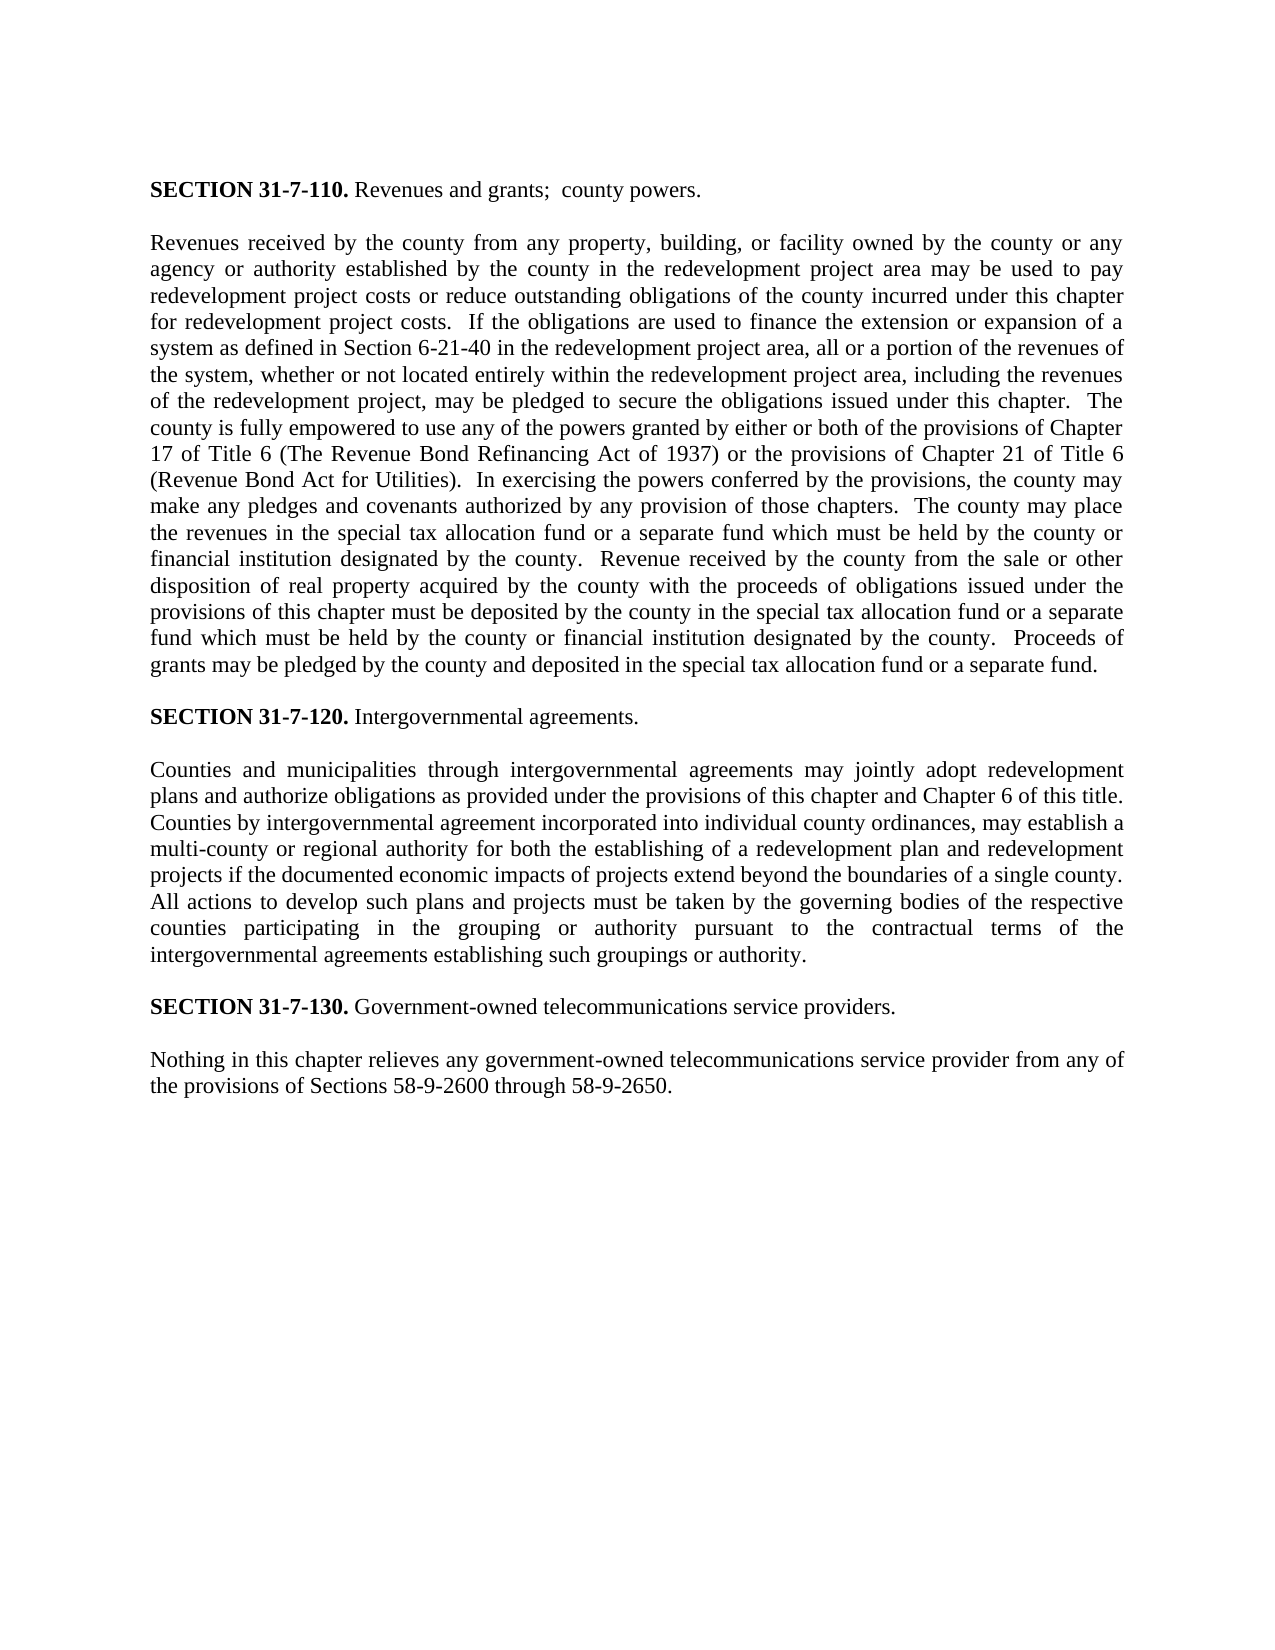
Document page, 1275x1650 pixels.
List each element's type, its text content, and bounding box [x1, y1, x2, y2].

text Revenues received by the county from any property, building, or facility owned by the county or any agency or authority established by the county in the redevelopment project area may be used to pay redevelopment project costs or reduce outstanding obligations of the county incurred under this chapter for redevelopment project costs. If the obligations are used to finance the extension or expansion of a system as defined in Section 6-21-40 in the redevelopment project area, all or a portion of the revenues of the system, whether or not located entirely within the redevelopment project area, including the revenues of the redevelopment project, may be pledged to secure the obligations issued under this chapter. The county is fully empowered to use any of the powers granted by either or both of the provisions of Chapter 17 of Title 6 (The Revenue Bond Refinancing Act of 1937) or the provisions of Chapter 21 of Title 6 (Revenue Bond Act for Utilities). In exercising the powers conferred by the provisions, the county may make any pledges and covenants authorized by any provision of those chapters. The county may place the revenues in the special tax allocation fund or a separate fund which must be held by the county or financial institution designated by the county. Revenue received by the county from the sale or other disposition of real property acquired by the county with the proceeds of obligations issued under the provisions of this chapter must be deposited by the county in the special tax allocation fund or a separate fund which must be held by the county or financial institution designated by the county. Proceeds of grants may be pledged by the county and deposited in the special tax allocation fund or a separate fund. [150, 229, 1125, 677]
text SECTION 31-7-110. Revenues and grants; county powers. [150, 176, 1125, 203]
text SECTION 31-7-120. Intergovernmental agreements. [150, 703, 1125, 730]
text Nothing in this chapter relieves any government-owned telecommunications service provider from any of the provisions of Sections 58-9-2600 through 58-9-2650. [150, 1046, 1125, 1099]
text Counties and municipalities through intergovernmental agreements may jointly adopt redevelopment plans and authorize obligations as provided under the provisions of this chapter and Chapter 6 of this title. Counties by intergovernmental agreement incorporated into individual county ordinances, may establish a multi-county or regional authority for both the establishing of a redevelopment plan and redevelopment projects if the documented economic impacts of projects extend beyond the boundaries of a single county. All actions to develop such plans and projects must be taken by the governing bodies of the respective counties participating in the grouping or authority pursuant to the contractual terms of the intergovernmental agreements establishing such groupings or authority. [150, 756, 1125, 967]
text SECTION 31-7-130. Government-owned telecommunications service providers. [150, 993, 1125, 1020]
